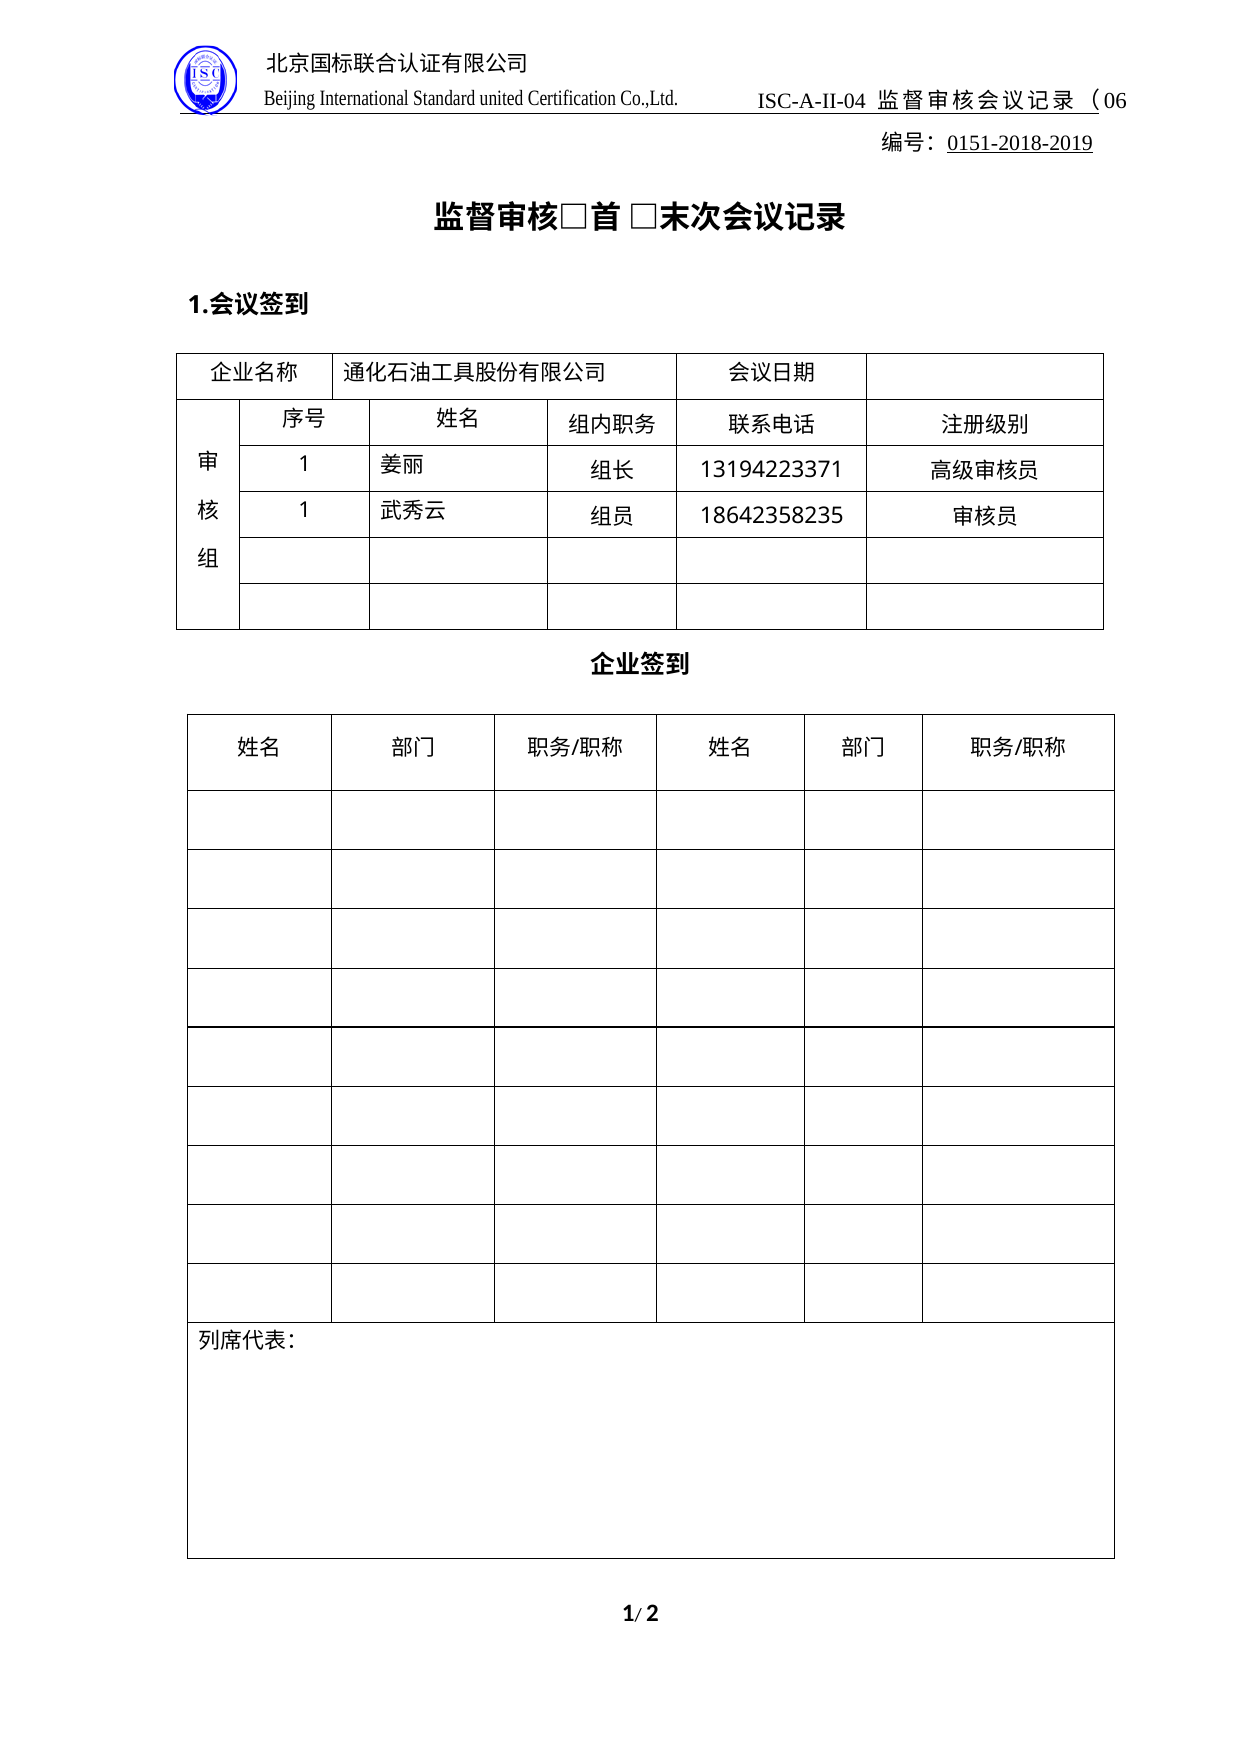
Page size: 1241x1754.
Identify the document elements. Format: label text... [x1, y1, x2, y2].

text 编号：0151-2018-2019 [187, 125, 1093, 157]
table_cell [188, 1087, 331, 1144]
table_cell [332, 1146, 494, 1204]
table_cell [495, 1205, 656, 1263]
table_cell [923, 1028, 1114, 1086]
table_cell [332, 850, 494, 908]
table_cell [332, 1087, 494, 1144]
table_cell 姜丽 [370, 446, 547, 491]
table_cell [332, 969, 494, 1026]
table_cell [867, 538, 1103, 583]
table_cell [188, 1205, 331, 1263]
table_cell [867, 584, 1103, 629]
text 1.会议签到 [187, 270, 1093, 335]
table_cell 审核组 [177, 400, 239, 629]
table_cell [657, 1205, 804, 1263]
table_cell [657, 791, 804, 849]
table_cell [332, 1205, 494, 1263]
table_cell [923, 909, 1114, 967]
table_cell [495, 1028, 656, 1086]
table_cell 高级审核员 [867, 446, 1103, 491]
table_cell 联系电话 [677, 400, 866, 445]
table_cell 列席代表： [188, 1323, 1114, 1558]
table_cell [805, 969, 922, 1026]
table_cell [188, 969, 331, 1026]
table_cell [923, 1264, 1114, 1322]
table_cell [495, 1264, 656, 1322]
table_cell [188, 850, 331, 908]
table_cell [188, 1146, 331, 1204]
table_cell [805, 1146, 922, 1204]
table_cell 注册级别 [867, 400, 1103, 445]
table_cell [805, 1264, 922, 1322]
table_cell 组员 [548, 492, 676, 537]
table_cell 姓名 [370, 400, 547, 445]
table_cell 组长 [548, 446, 676, 491]
table_header 职务/职称 [923, 715, 1114, 790]
table_header 部门 [332, 715, 494, 790]
table_cell [495, 850, 656, 908]
table_header 职务/职称 [495, 715, 656, 790]
table_cell [495, 969, 656, 1026]
table_cell [495, 1146, 656, 1204]
table_cell [923, 791, 1114, 849]
table_cell 审核员 [867, 492, 1103, 537]
table_cell [923, 1087, 1114, 1144]
table_cell [657, 1028, 804, 1086]
table_cell [240, 584, 369, 629]
table_cell [805, 791, 922, 849]
table_cell [495, 909, 656, 967]
table_cell [188, 791, 331, 849]
text 监督审核□首 □末次会议记录 [187, 182, 1093, 247]
table_cell [657, 1146, 804, 1204]
table_cell [805, 1087, 922, 1144]
table_cell [657, 969, 804, 1026]
table_cell [370, 584, 547, 629]
table_cell [240, 538, 369, 583]
table_cell 1 [240, 492, 369, 537]
table_cell 组内职务 [548, 400, 676, 445]
table_cell [332, 1264, 494, 1322]
table_cell [657, 850, 804, 908]
table_header 会议日期 [677, 354, 866, 399]
table_cell [923, 1205, 1114, 1263]
table_cell [805, 1028, 922, 1086]
table_cell [805, 909, 922, 967]
table_cell 18642358235 [677, 492, 866, 537]
table_cell [677, 538, 866, 583]
table_cell 武秀云 [370, 492, 547, 537]
table_cell [188, 909, 331, 967]
table_header 姓名 [188, 715, 331, 790]
table_cell [332, 1028, 494, 1086]
text 企业签到 [187, 630, 1093, 695]
table_cell [805, 1205, 922, 1263]
table_cell [923, 850, 1114, 908]
table_cell [805, 850, 922, 908]
table_cell [657, 1264, 804, 1322]
table_header 企业名称 [177, 354, 332, 399]
table_cell [188, 1028, 331, 1086]
table_cell [923, 969, 1114, 1026]
table_cell 13194223371 [677, 446, 866, 491]
table_cell [657, 909, 804, 967]
table_header 姓名 [657, 715, 804, 790]
table_header [867, 354, 1103, 399]
table_cell [495, 1087, 656, 1144]
table_cell [923, 1146, 1114, 1204]
table_cell [332, 791, 494, 849]
table_cell [677, 584, 866, 629]
table_cell 1 [240, 446, 369, 491]
table_header 通化石油工具股份有限公司 [333, 354, 676, 399]
table_header 部门 [805, 715, 922, 790]
table_cell [548, 584, 676, 629]
table_cell [548, 538, 676, 583]
table_cell [370, 538, 547, 583]
picture [173, 45, 237, 114]
table_cell [332, 909, 494, 967]
table_cell [495, 791, 656, 849]
table_cell 序号 [240, 400, 369, 445]
table_cell [657, 1087, 804, 1144]
table_cell [188, 1264, 331, 1322]
